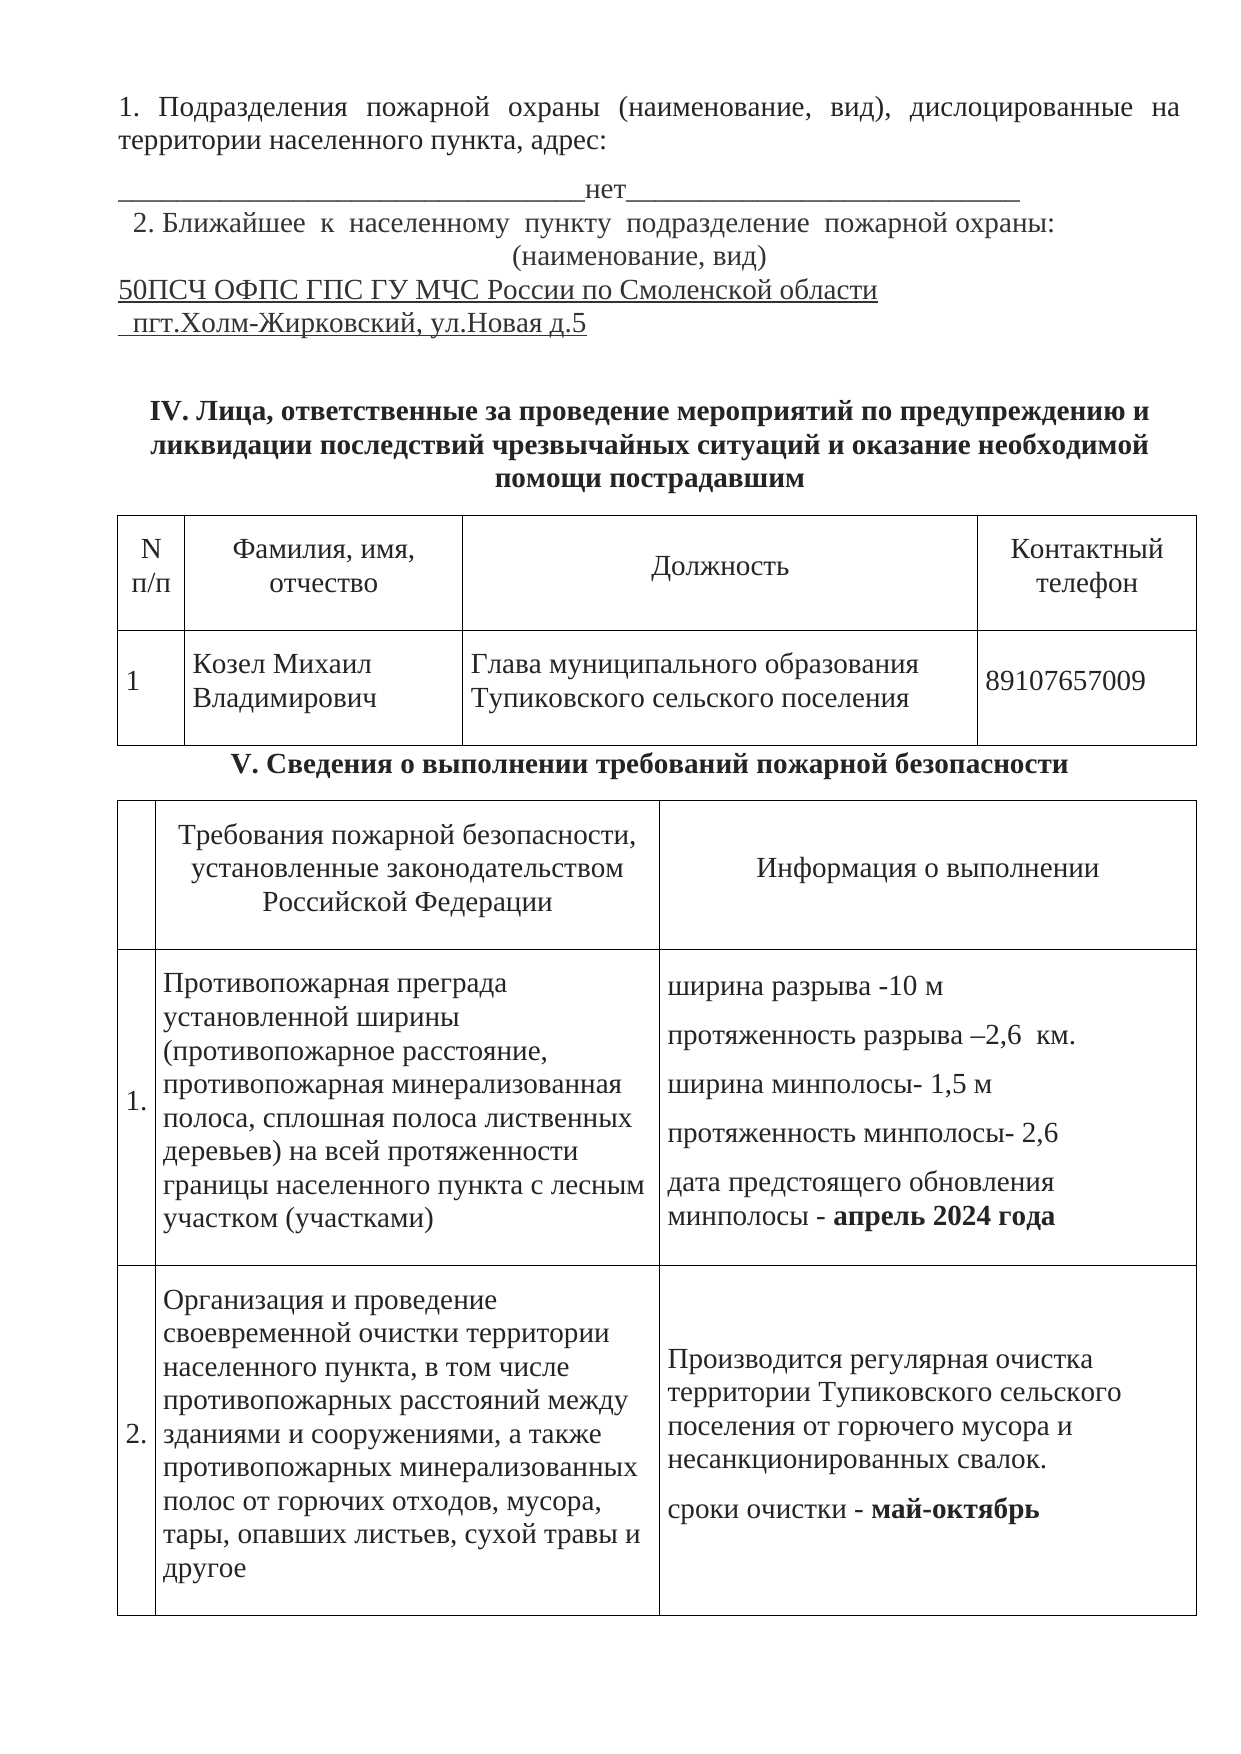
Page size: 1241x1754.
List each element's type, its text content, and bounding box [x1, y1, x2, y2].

text пгт.Холм-Жирковский, ул.Новая д.5 [118, 306, 1181, 339]
table_cell ширина разрыва -10 м протяженность разрыва –2,6 км. ширина минполосы- 1,5 м протяженность минполосы- 2,6 дата предстоящего обновления минполосы - апрель 2024 года [660, 950, 1196, 1265]
table_header Фамилия, имя, отчество [185, 516, 462, 630]
text 2. Ближайшее к населенному пункту подразделение пожарной охраны: [118, 205, 1181, 238]
table_header Контактный телефон [978, 516, 1196, 630]
table_header N п/п [118, 516, 184, 630]
table_cell Организация и проведение своевременной очистки территории населенного пункта, в том числе противопожарных расстояний между зданиями и сооружениями, а также противопожарных минерализованных полос от горючих отходов, мусора, тары, опавших листьев, сухой травы и другое [156, 1266, 659, 1615]
text ________________________________нет___________________________ [118, 171, 1181, 205]
table_cell Производится регулярная очистка территории Тупиковского сельского поселения от горючего мусора и несанкционированных свалок. сроки очистки - май-октябрь [660, 1266, 1196, 1615]
table_header Должность [463, 516, 977, 630]
table_cell Противопожарная преграда установленной ширины (противопожарное расстояние, противопожарная минерализованная полоса, сплошная полоса лиственных деревьев) на всей протяженности границы населенного пункта с лесным участком (участками) [156, 950, 659, 1265]
text IV. Лица, ответственные за проведение мероприятий по предупреждению и ликвидации последствий чрезвычайных ситуаций и оказание необходимой помощи пострадавшим [118, 393, 1181, 494]
table_cell 1. [118, 950, 155, 1265]
text (наименование, вид) [118, 238, 1181, 272]
table_cell Козел Михаил Владимирович [185, 631, 462, 745]
table_header [118, 801, 155, 949]
text V. Сведения о выполнении требований пожарной безопасности [118, 746, 1181, 779]
table_cell 1 [118, 631, 184, 745]
table_header Информация о выполнении [660, 801, 1196, 949]
table_cell 89107657009 [978, 631, 1196, 745]
text 1. Подразделения пожарной охраны (наименование, вид), дислоцированные на территории населенного пункта, адрес: [118, 89, 1181, 156]
table_cell Глава муниципального образования Тупиковского сельского поселения [463, 631, 977, 745]
text 50ПСЧ ОФПС ГПС ГУ МЧС России по Смоленской области [118, 272, 1181, 306]
table_cell 2. [118, 1266, 155, 1615]
table_header Требования пожарной безопасности, установленные законодательством Российской Федерации [156, 801, 659, 949]
